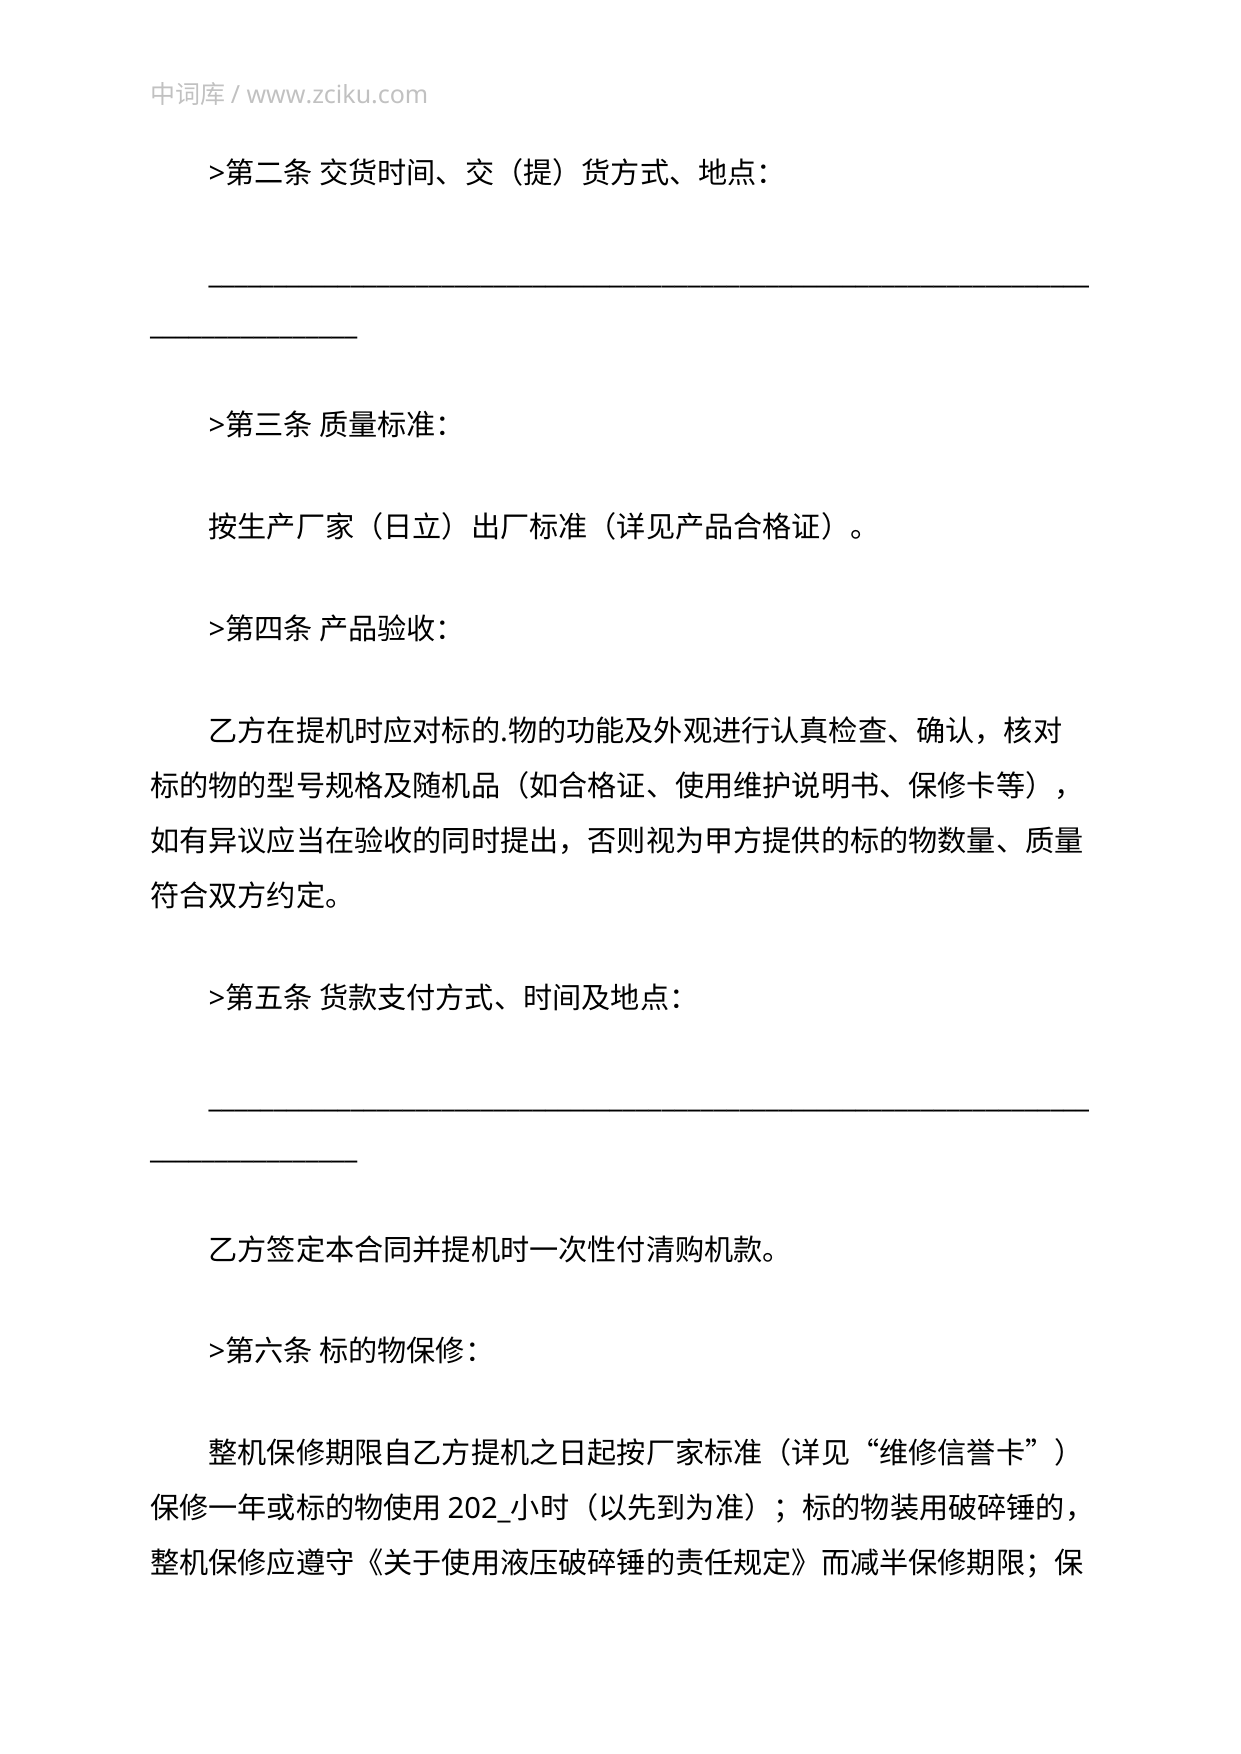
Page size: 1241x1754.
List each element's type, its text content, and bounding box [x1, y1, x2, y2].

text >第三条 质量标准： [150, 402, 1090, 444]
text >第二条 交货时间、交（提）货方式、地点： [150, 150, 1090, 192]
text 乙方在提机时应对标的.物的功能及外观进行认真检查、确认，核对标的物的型号规格及随机品（如合格证、使用维护说明书、保修卡等），如有异议应当在验收的同时提出，否则视为甲方提供的标的物数量、质量符合双方约定。 [150, 708, 1090, 915]
text >第六条 标的物保修： [150, 1328, 1090, 1370]
text 乙方签定本合同并提机时一次性付清购机款。 [150, 1226, 1090, 1268]
text >第五条 货款支付方式、时间及地点： [150, 974, 1090, 1017]
text ____________________________________________________________________________________ [150, 1076, 1090, 1167]
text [150, 252, 1090, 343]
text >第四条 产品验收： [150, 606, 1090, 648]
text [150, 1430, 1090, 1582]
text 按生产厂家（日立）出厂标准（详见产品合格证）。 [150, 504, 1090, 546]
